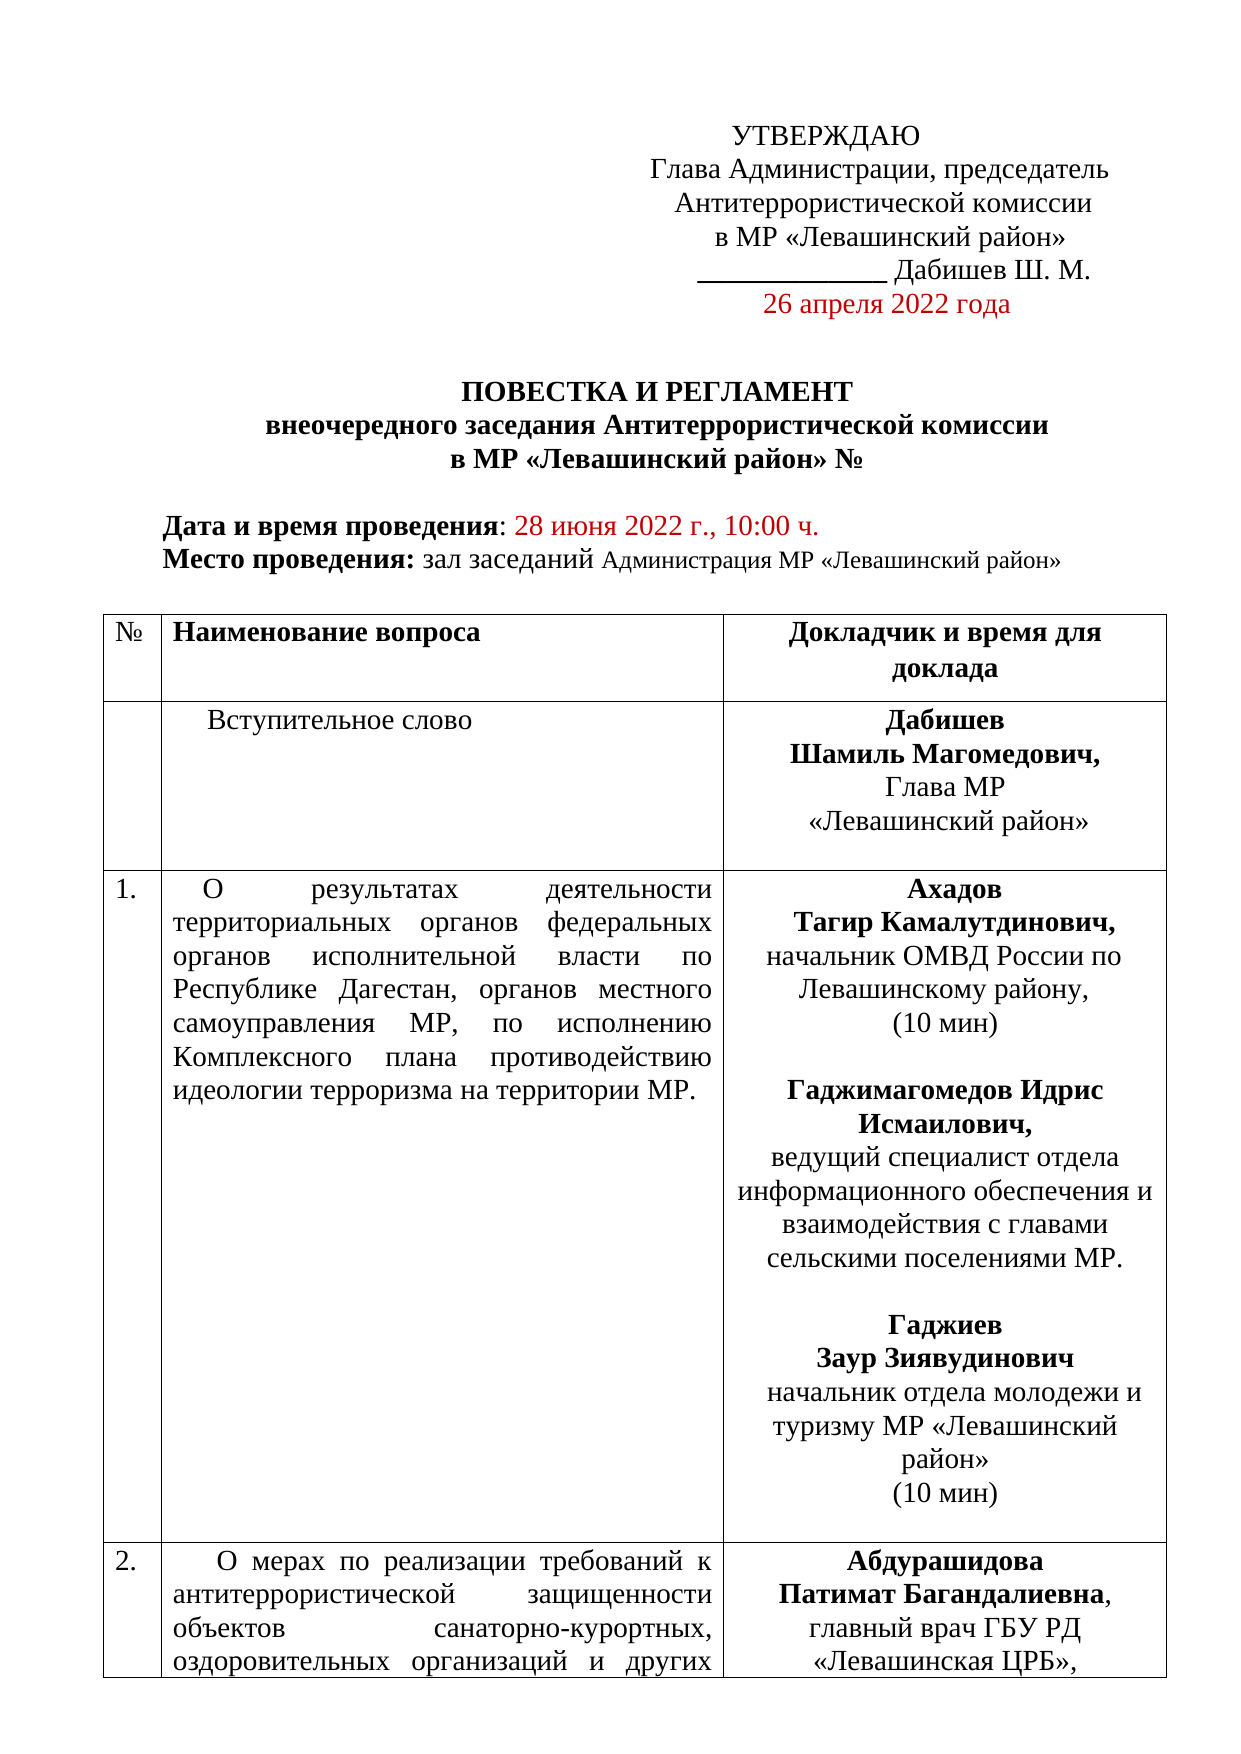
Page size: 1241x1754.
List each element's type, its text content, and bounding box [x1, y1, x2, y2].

text внеочередного заседания Антитеррористической комиссии [162, 407, 1152, 441]
text УТВЕРЖДАЮ [162, 118, 1152, 152]
text в МР «Левашинский район» [162, 219, 1152, 252]
text Глава Администрации, председатель [162, 152, 1152, 185]
text ПОВЕСТКА И РЕГЛАМЕНТ [162, 374, 1152, 407]
table_cell [104, 702, 161, 870]
table_cell О результатах деятельности территориальных органов федеральных органов исполнительной власти по Республике Дагестан, органов местного самоуправления МР, по исполнению Комплексного плана противодействию идеологии терроризма на территории МР. [162, 871, 723, 1542]
text Дата и время проведения: 28 июня 2022 г., 10:00 ч. [162, 508, 1152, 541]
table_cell 2. [104, 1543, 161, 1677]
text в МР «Левашинский район» № [162, 441, 1152, 474]
table_header Наименование вопроса [162, 615, 723, 701]
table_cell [162, 1543, 723, 1677]
table_cell Дабишев Шамиль Магомедович, Глава МР «Левашинский район» [724, 702, 1166, 870]
table_header № [104, 615, 161, 701]
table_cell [724, 1543, 1166, 1677]
table_header Докладчик и время для доклада [724, 615, 1166, 701]
table_cell 1. [104, 871, 161, 1542]
text _____________ Дабишев Ш. М. [162, 252, 1152, 286]
text Место проведения: зал заседаний Администрация МР «Левашинский район» [162, 541, 1152, 575]
text Антитеррористической комиссии [162, 185, 1152, 219]
text 26 апреля 2022 года [162, 286, 1152, 319]
table_cell Ахадов Тагир Камалутдинович, начальник ОМВД России по Левашинскому району, (10 мин) Гаджимагомедов Идрис Исмаилович, ведущий специалист отдела информационного обеспечения и взаимодействия с главами сельскими поселениями МР. Гаджиев Заур Зиявудинович начальник отдела молодежи и туризму МР «Левашинский район» (10 мин) [724, 871, 1166, 1542]
table_cell Вступительное слово [162, 702, 723, 870]
